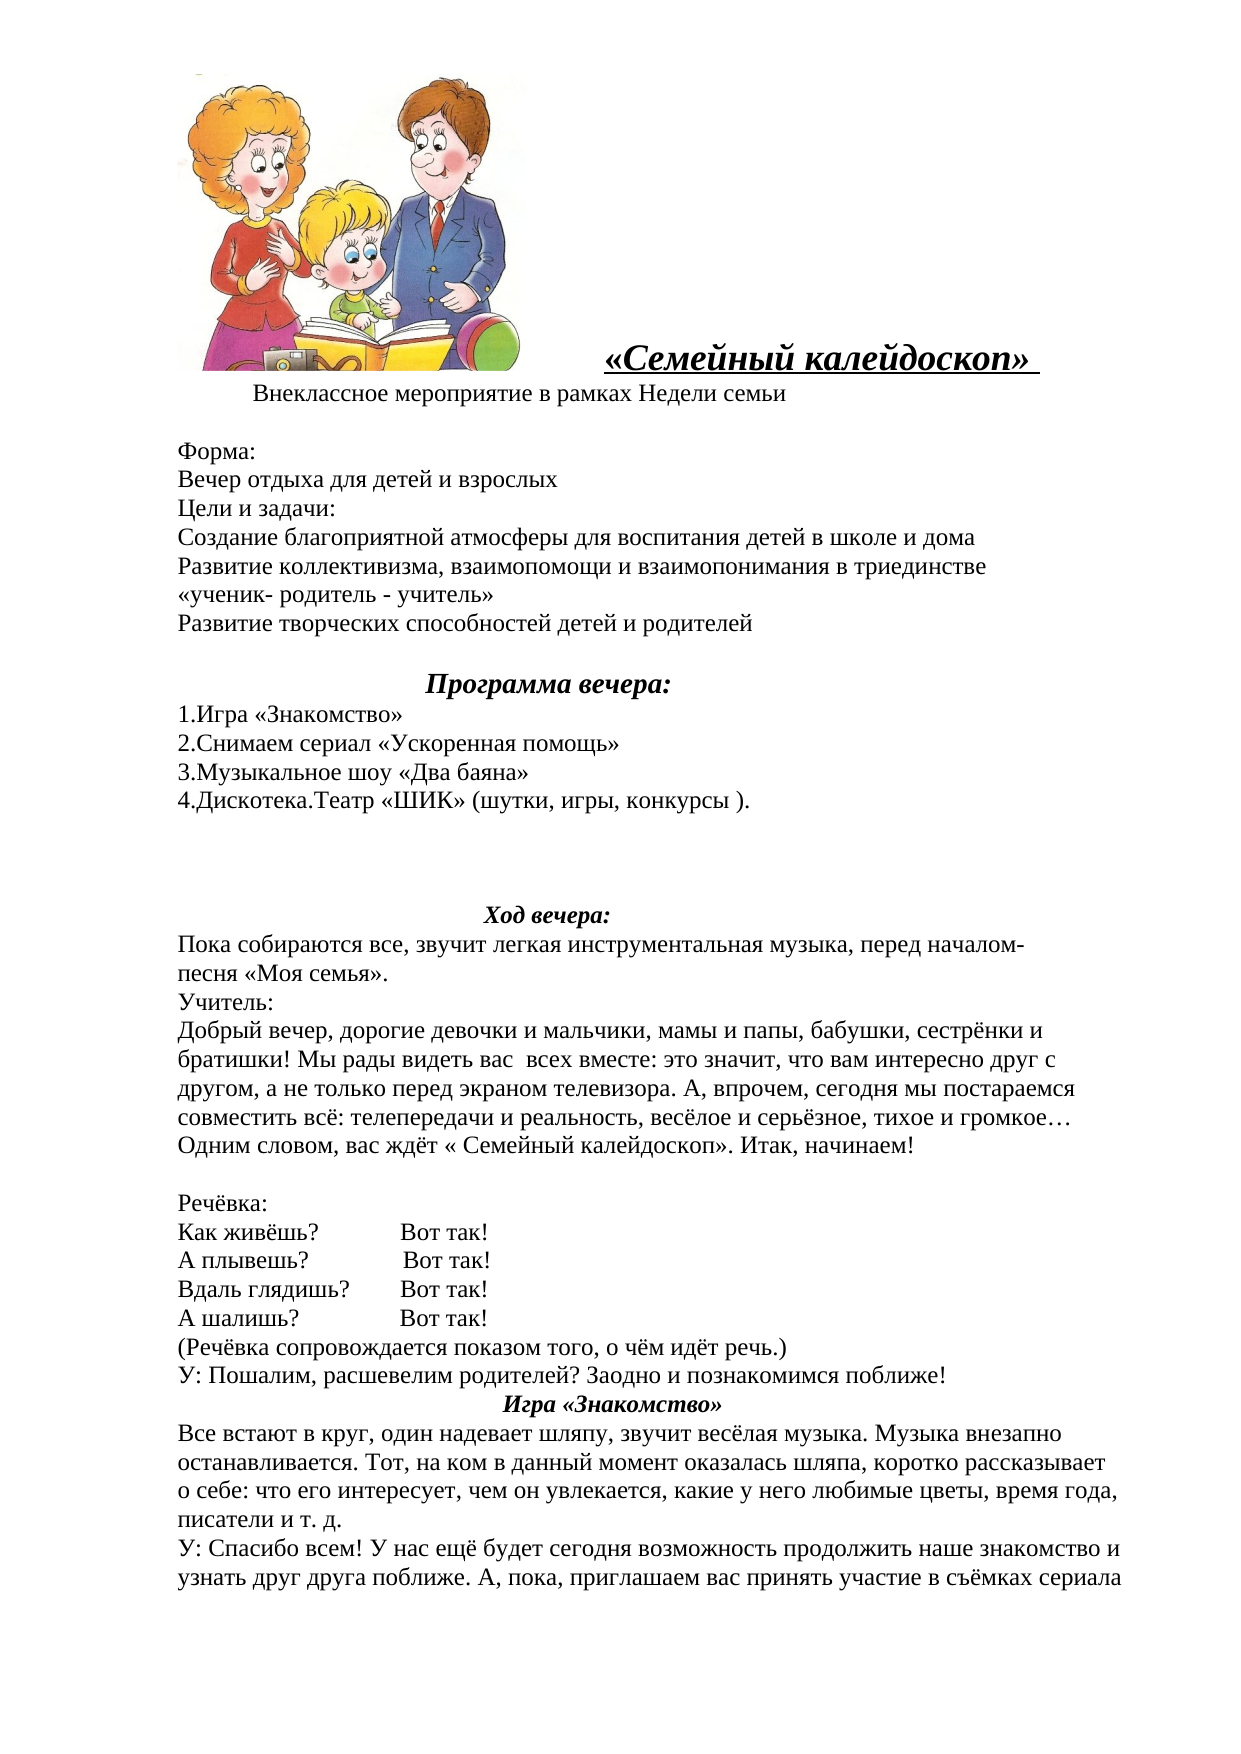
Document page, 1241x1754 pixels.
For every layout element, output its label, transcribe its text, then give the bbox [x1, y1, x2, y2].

text Учитель: [177, 987, 1152, 1016]
text У: Спасибо всем! У нас ещё будет сегодня возможность продолжить наше знакомство и узнать друг друга поближе. А, пока, приглашаем вас принять участие в съёмках сериала [177, 1533, 1190, 1591]
text 1.Игра «Знакомство» [177, 699, 1152, 728]
text Ход вечера: [177, 901, 1152, 929]
text А плывешь? Вот так! [177, 1246, 1152, 1274]
text Речёвка: [177, 1188, 1152, 1217]
text Программа вечера: [177, 666, 1152, 699]
text песня «Моя семья». [177, 958, 1152, 987]
text У: Пошалим, расшевелим родителей? Заодно и познакомимся поближе! [177, 1361, 1152, 1389]
text Развитие коллективизма, взаимопомощи и взаимопонимания в триединстве [177, 551, 1152, 579]
text 4.Дискотека.Театр «ШИК» (шутки, игры, конкурсы ). [177, 786, 1152, 814]
text Форма: [177, 436, 1152, 464]
text Вдаль глядишь? Вот так! [177, 1274, 1152, 1303]
text А шалишь? Вот так! [177, 1303, 1152, 1332]
text о себе: что его интересует, чем он увлекается, какие у него любимые цветы, время года, [177, 1476, 1190, 1504]
text Внеклассное мероприятие в рамках Недели семьи [177, 378, 1152, 407]
text Как живёшь? Вот так! [177, 1217, 1152, 1246]
text Все встают в круг, один надевает шляпу, звучит весёлая музыка. Музыка внезапно останавливается. Тот, на ком в данный момент оказалась шляпа, коротко рассказывает [177, 1418, 1190, 1476]
text Цели и задачи: [177, 493, 1152, 522]
text (Речёвка сопровождается показом того, о чём идёт речь.) [177, 1332, 1152, 1361]
text Вечер отдыха для детей и взрослых [177, 464, 1152, 493]
text Добрый вечер, дорогие девочки и мальчики, мамы и папы, бабушки, сестрёнки и братишки! Мы рады видеть вас всех вместе: это значит, что вам интересно друг с [177, 1016, 1152, 1073]
subtitle Игра «Знакомство» [177, 1389, 1152, 1418]
text 2.Снимаем сериал «Ускоренная помощь» [177, 728, 1152, 757]
text Создание благоприятной атмосферы для воспитания детей в школе и дома [177, 522, 1152, 551]
text Одним словом, вас ждёт « Семейный калейдоскоп». Итак, начинаем! [177, 1131, 1152, 1159]
text Развитие творческих способностей детей и родителей [177, 608, 1152, 637]
text 3.Музыкальное шоу «Два баяна» [177, 757, 1152, 786]
subtitle Пока собираются все, звучит легкая инструментальная музыка, перед началом- [177, 929, 1152, 958]
text писатели и т. д. [177, 1504, 1190, 1533]
text другом, а не только перед экраном телевизора. А, впрочем, сегодня мы постараемся совместить всё: телепередачи и реальность, весёлое и серьёзное, тихое и громкое… [177, 1073, 1152, 1131]
picture [177, 73, 526, 371]
text «ученик- родитель - учитель» [177, 579, 1152, 608]
